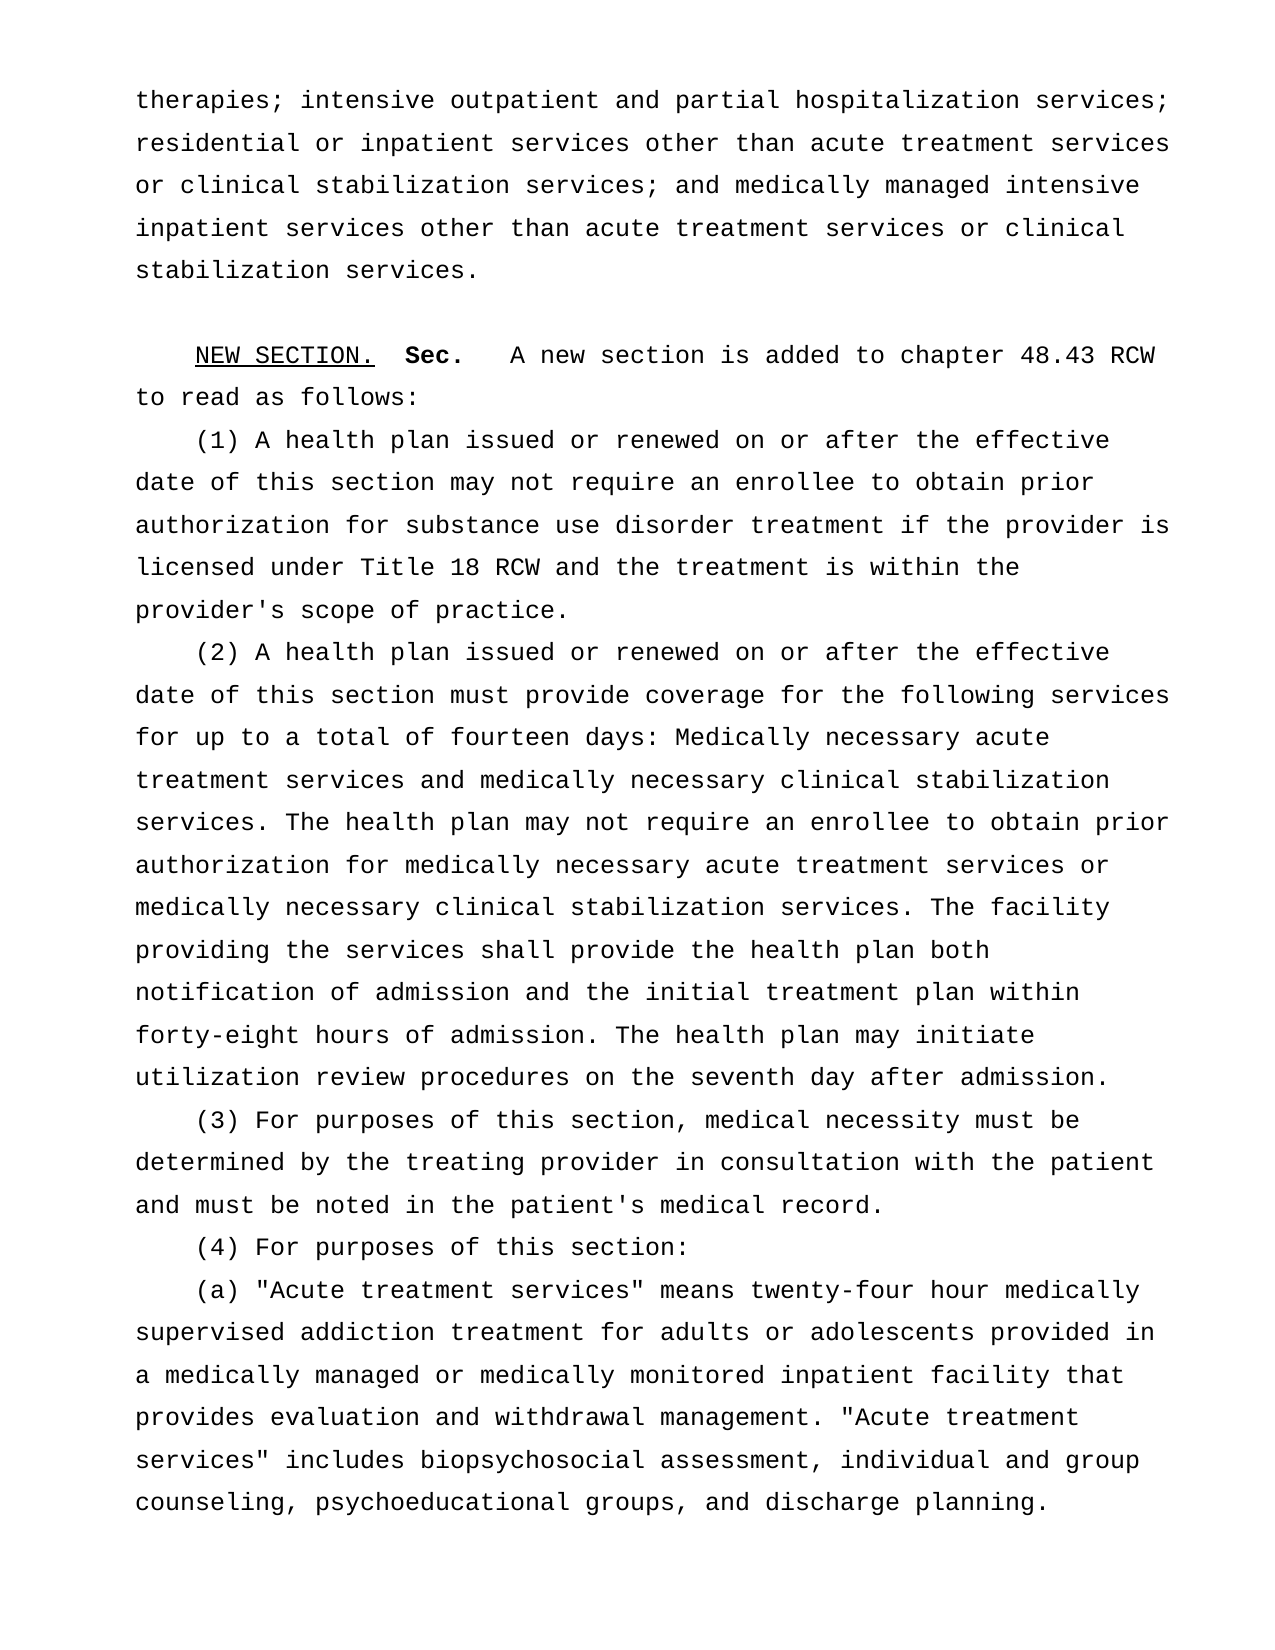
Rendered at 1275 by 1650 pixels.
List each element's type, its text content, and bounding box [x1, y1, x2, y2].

text (a) "Acute treatment services" means twenty-four hour medically supervised addiction treatment for adults or adolescents provided in a medically managed or medically monitored inpatient facility that provides evaluation and withdrawal management. "Acute treatment services" includes biopsychosocial assessment, individual and group counseling, psychoeducational groups, and discharge planning. [135, 1264, 1170, 1519]
text (3) For purposes of this section, medical necessity must be determined by the treating provider in consultation with the patient and must be noted in the patient's medical record. [135, 1094, 1170, 1222]
text NEW SECTION. Sec. A new section is added to chapter 48.43 RCW to read as follows: [135, 329, 1170, 414]
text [135, 75, 1170, 287]
text (4) For purposes of this section: [135, 1222, 1170, 1264]
text (2) A health plan issued or renewed on or after the effective date of this section must provide coverage for the following services for up to a total of fourteen days: Medically necessary acute treatment services and medically necessary clinical stabilization services. The health plan may not require an enrollee to obtain prior authorization for medically necessary acute treatment services or medically necessary clinical stabilization services. The facility providing the services shall provide the health plan both notification of admission and the initial treatment plan within forty-eight hours of admission. The health plan may initiate utilization review procedures on the seventh day after admission. [135, 627, 1170, 1094]
text (1) A health plan issued or renewed on or after the effective date of this section may not require an enrollee to obtain prior authorization for substance use disorder treatment if the provider is licensed under Title 18 RCW and the treatment is within the provider's scope of practice. [135, 414, 1170, 627]
